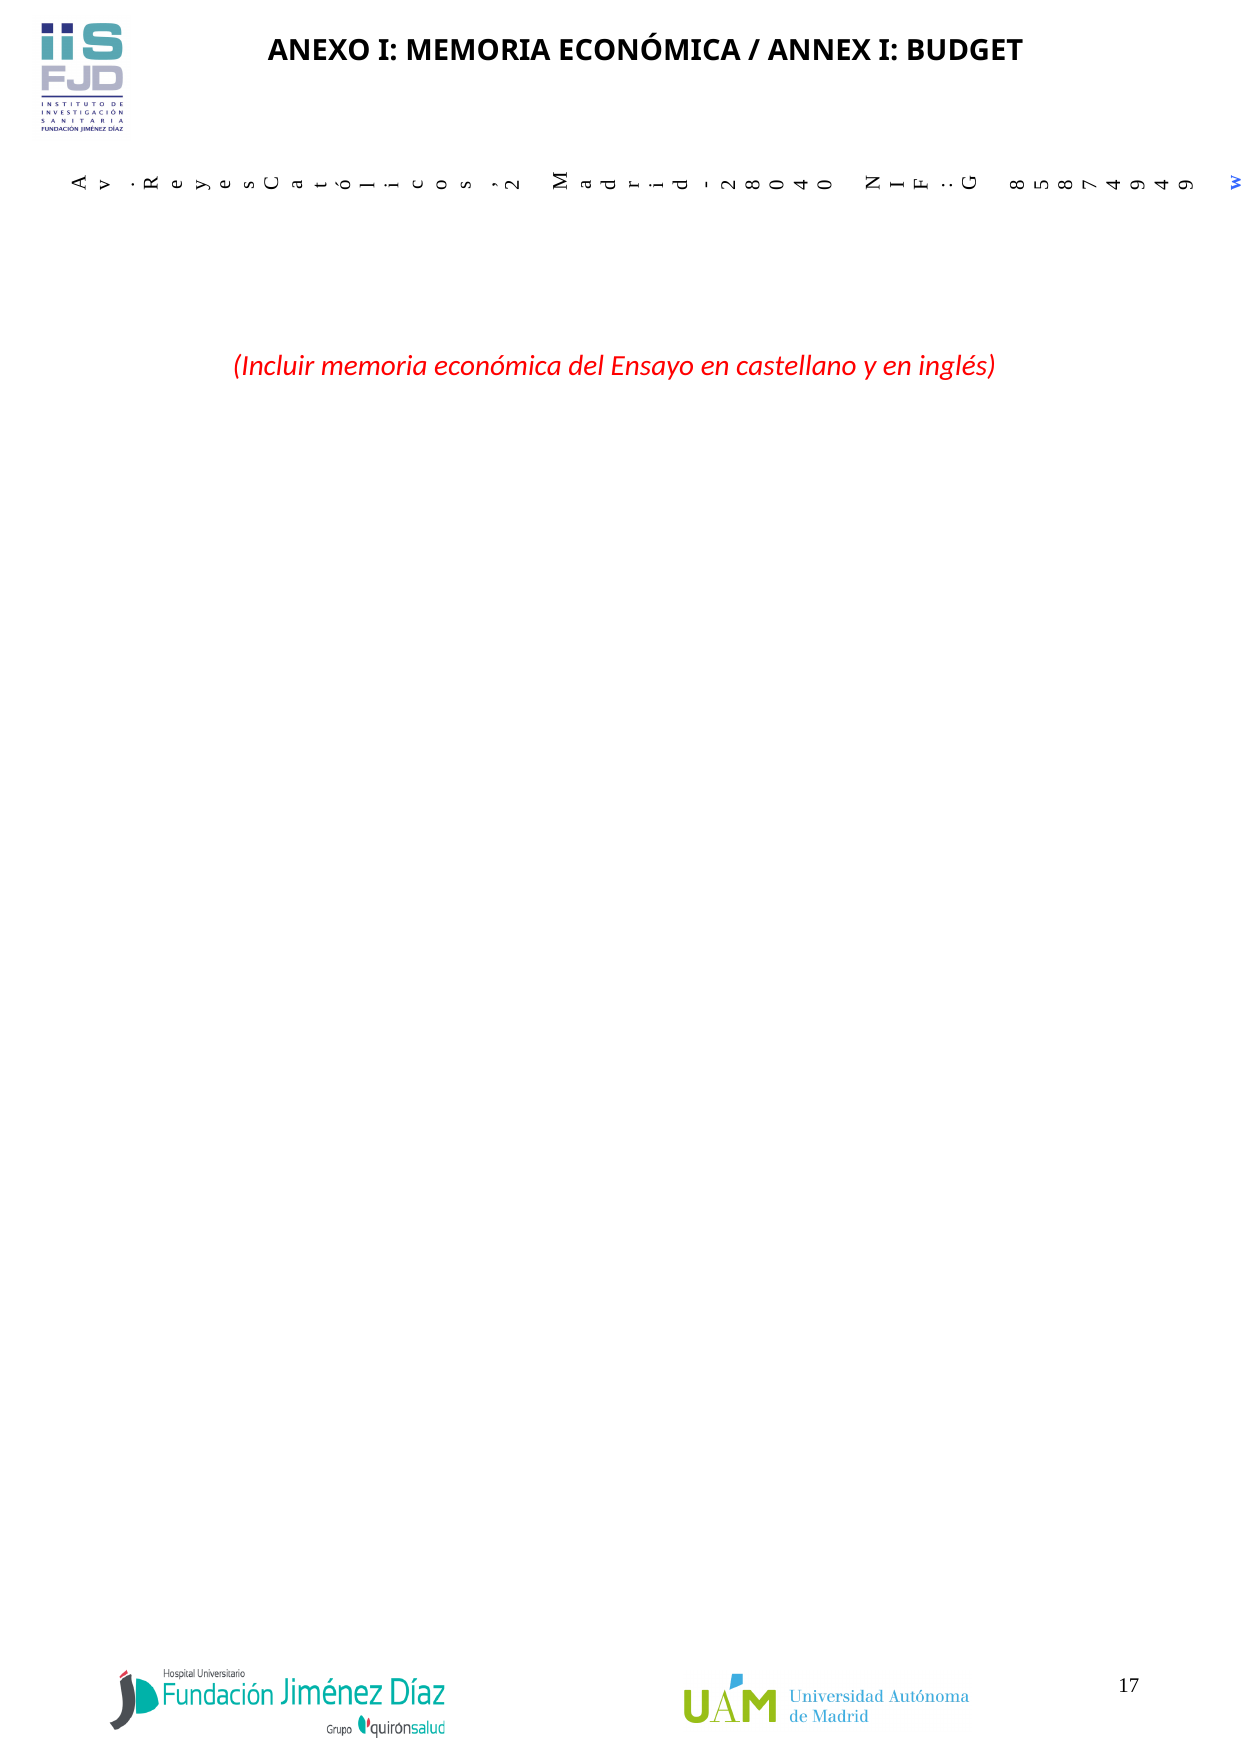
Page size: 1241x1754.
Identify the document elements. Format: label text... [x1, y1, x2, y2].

picture [31, 15, 131, 141]
picture [109, 1669, 445, 1738]
text (Incluir memoria económica del Ensayo en castellano y en inglés) [118, 347, 1114, 382]
picture [683, 1670, 973, 1732]
